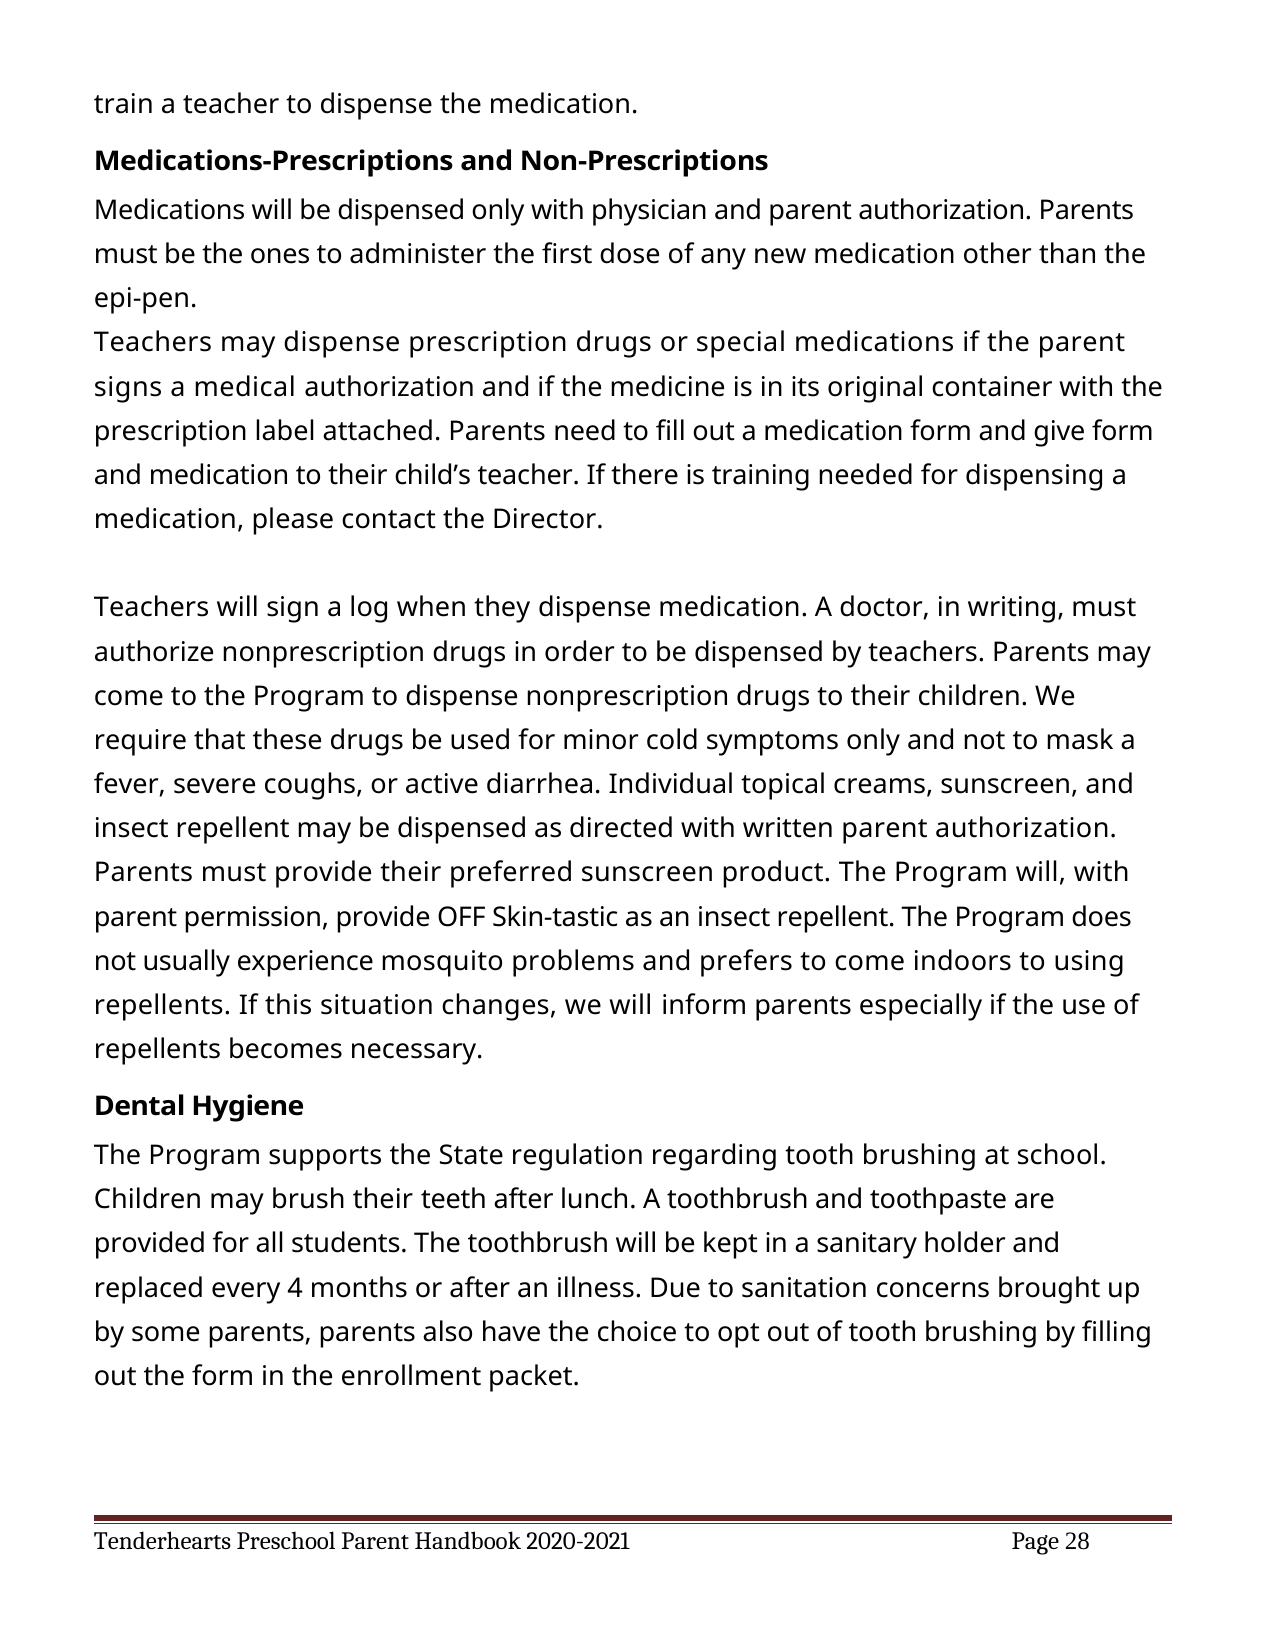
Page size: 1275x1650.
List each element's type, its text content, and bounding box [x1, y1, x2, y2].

text Dental Hygiene [94, 1086, 1172, 1123]
text Medications will be dispensed only with physician and parent authorization. Parents must be the ones to administer the first dose of any new medication other than the epi-pen. [94, 190, 1172, 316]
text Medications-Prescriptions and Non-Prescriptions [94, 141, 1172, 178]
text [94, 84, 1172, 121]
text Teachers will sign a log when they dispense medication. A doctor, in writing, must authorize nonprescription drugs in order to be dispensed by teachers. Parents may come to the Program to dispense nonprescription drugs to their children. We require that these drugs be used for minor cold symptoms only and not to mask a fever, severe coughs, or active diarrhea. Individual topical creams, sunscreen, and insect repellent may be dispensed as directed with written parent authorization. Parents must provide their preferred sunscreen product. The Program will, with parent permission, provide OFF Skin-tastic as an insect repellent. The Program does not usually experience mosquito problems and prefers to come indoors to using repellents. If this situation changes, we will inform parents especially if the use of repellents becomes necessary. [94, 588, 1172, 1066]
text The Program supports the State regulation regarding tooth brushing at school. Children may brush their teeth after lunch. A toothbrush and toothpaste are provided for all students. The toothbrush will be kept in a sanitary holder and replaced every 4 months or after an illness. Due to sanitation concerns brought up by some parents, parents also have the choice to opt out of tooth brushing by filling out the form in the enrollment packet. [94, 1136, 1172, 1393]
text Teachers may dispense prescription drugs or special medications if the parent signs a medical authorization and if the medicine is in its original container with the prescription label attached. Parents need to fill out a medication form and give form and medication to their child’s teacher. If there is training needed for dispensing a medication, please contact the Director. [94, 323, 1172, 536]
